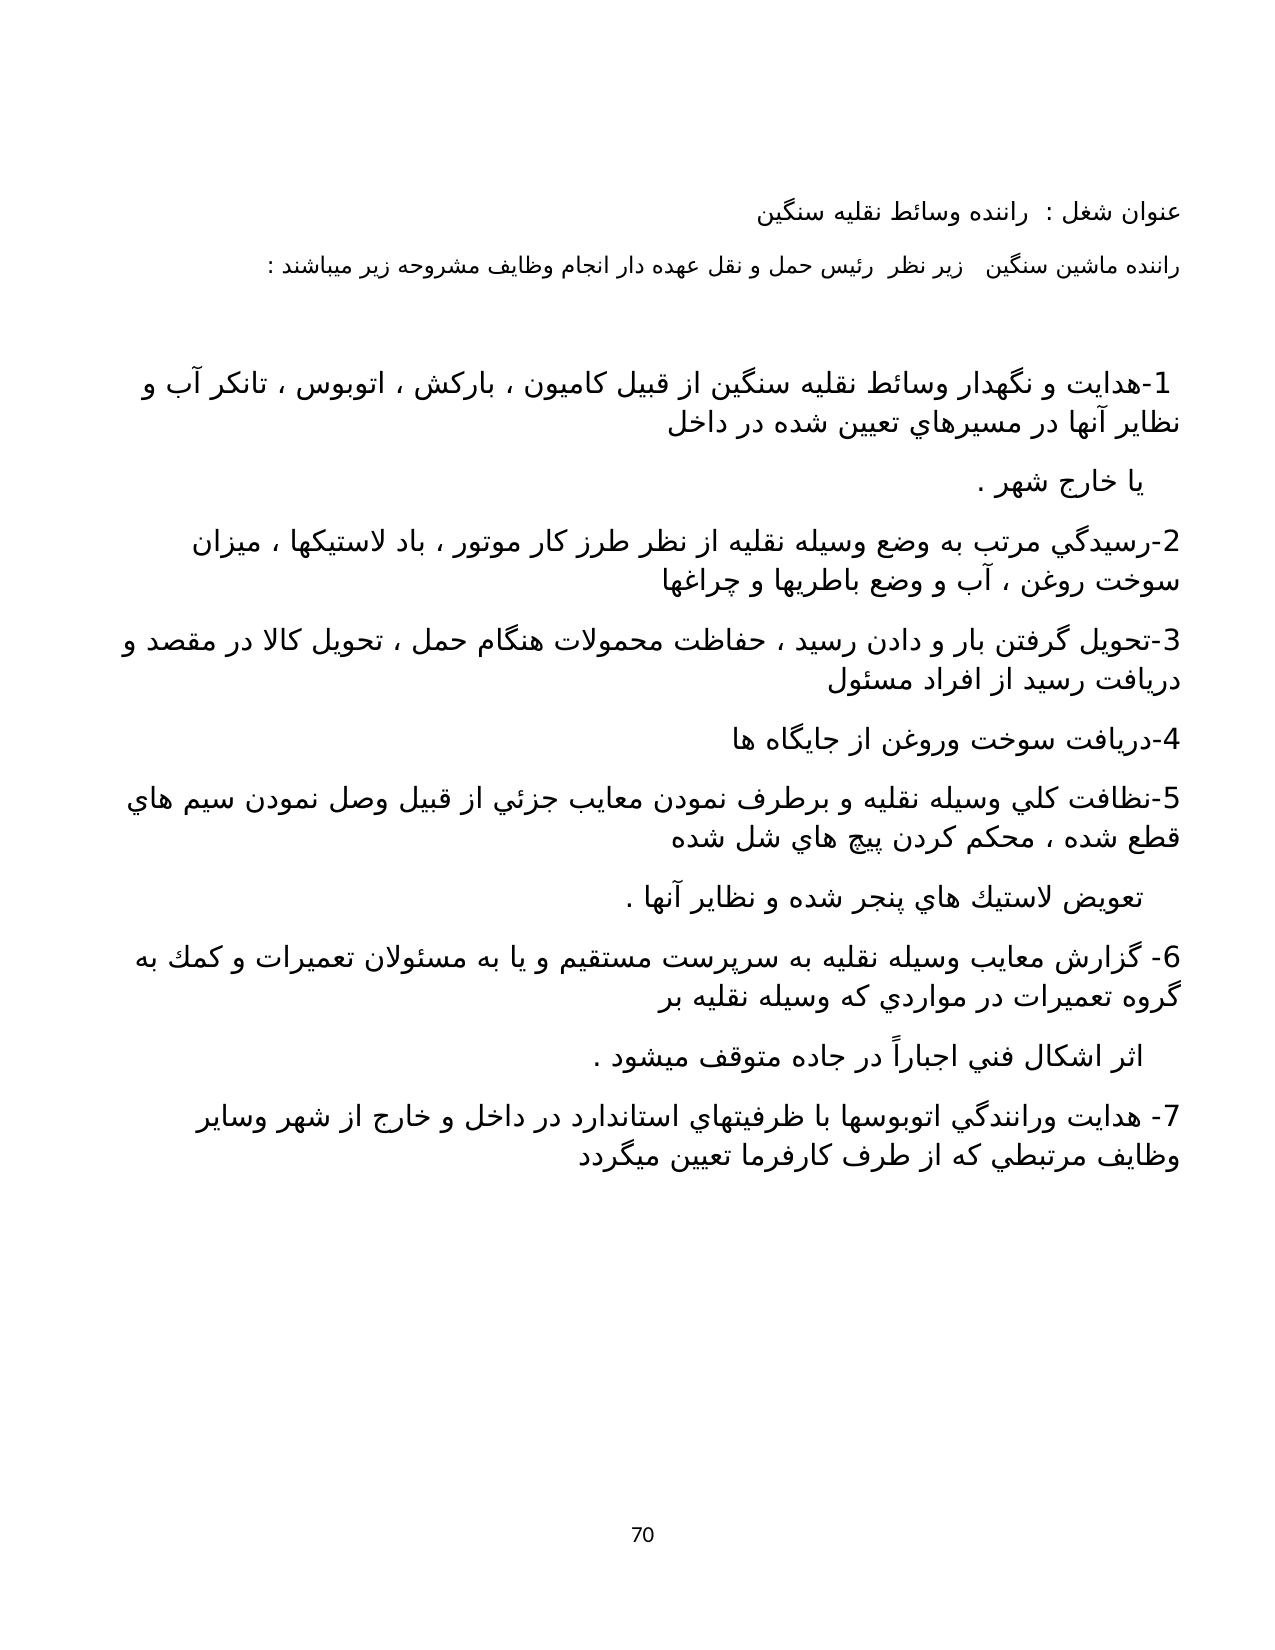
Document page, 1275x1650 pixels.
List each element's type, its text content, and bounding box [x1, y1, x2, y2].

text 3-تحويل گرفتن بار و دادن رسيد ، حفاظت محمولات هنگام حمل ، تحويل كالا در مقصد و دريافت رسيد از افراد مسئول [103, 623, 1181, 696]
text 4-دريافت سوخت وروغن از جايگاه ها [103, 722, 1181, 756]
text 1-هدايت و نگهدار وسائط نقليه سنگين از قبيل كاميون ، باركش ، اتوبوس ، تانكر آب و نظاير آنها در مسيرهاي تعيين شده در داخل [103, 366, 1181, 439]
text اثر اشكال فني اجباراً در جاده متوقف ميشود . [103, 1039, 1181, 1073]
text عنوان شغل : راننده وسائط نقليه سنگين [141, 197, 1181, 227]
text 2-رسيدگي مرتب به وضع وسيله نقليه از نظر طرز كار موتور ، باد لاستيكها ، ميزان سوخت روغن ، آب و وضع باطريها و چراغها [103, 524, 1181, 597]
text راننده ماشين سنگين زير نظر رئيس حمل و نقل عهده دار انجام وظايف مشروحه زير ميباشند : [103, 252, 1181, 278]
text 5-نظافت كلي وسيله نقليه و برطرف نمودن معايب جزئي از قبيل وصل نمودن سيم هاي قطع شده ، محكم كردن پيچ هاي شل شده [103, 782, 1181, 855]
text تعويض لاستيك هاي پنجر شده و نظاير آنها . [103, 881, 1181, 914]
text 7- هدايت ورانندگي اتوبوسها با ظرفيتهاي استاندارد در داخل و خارج از شهر وساير وظايف مرتبطي كه از طرف كارفرما تعيين ميگردد [103, 1099, 1181, 1172]
text 6- گزارش معايب وسيله نقليه به سرپرست مستقيم و يا به مسئولان تعميرات و كمك به گروه تعميرات در مواردي كه وسيله نقليه بر [103, 940, 1181, 1013]
text يا خارج شهر . [103, 465, 1181, 499]
